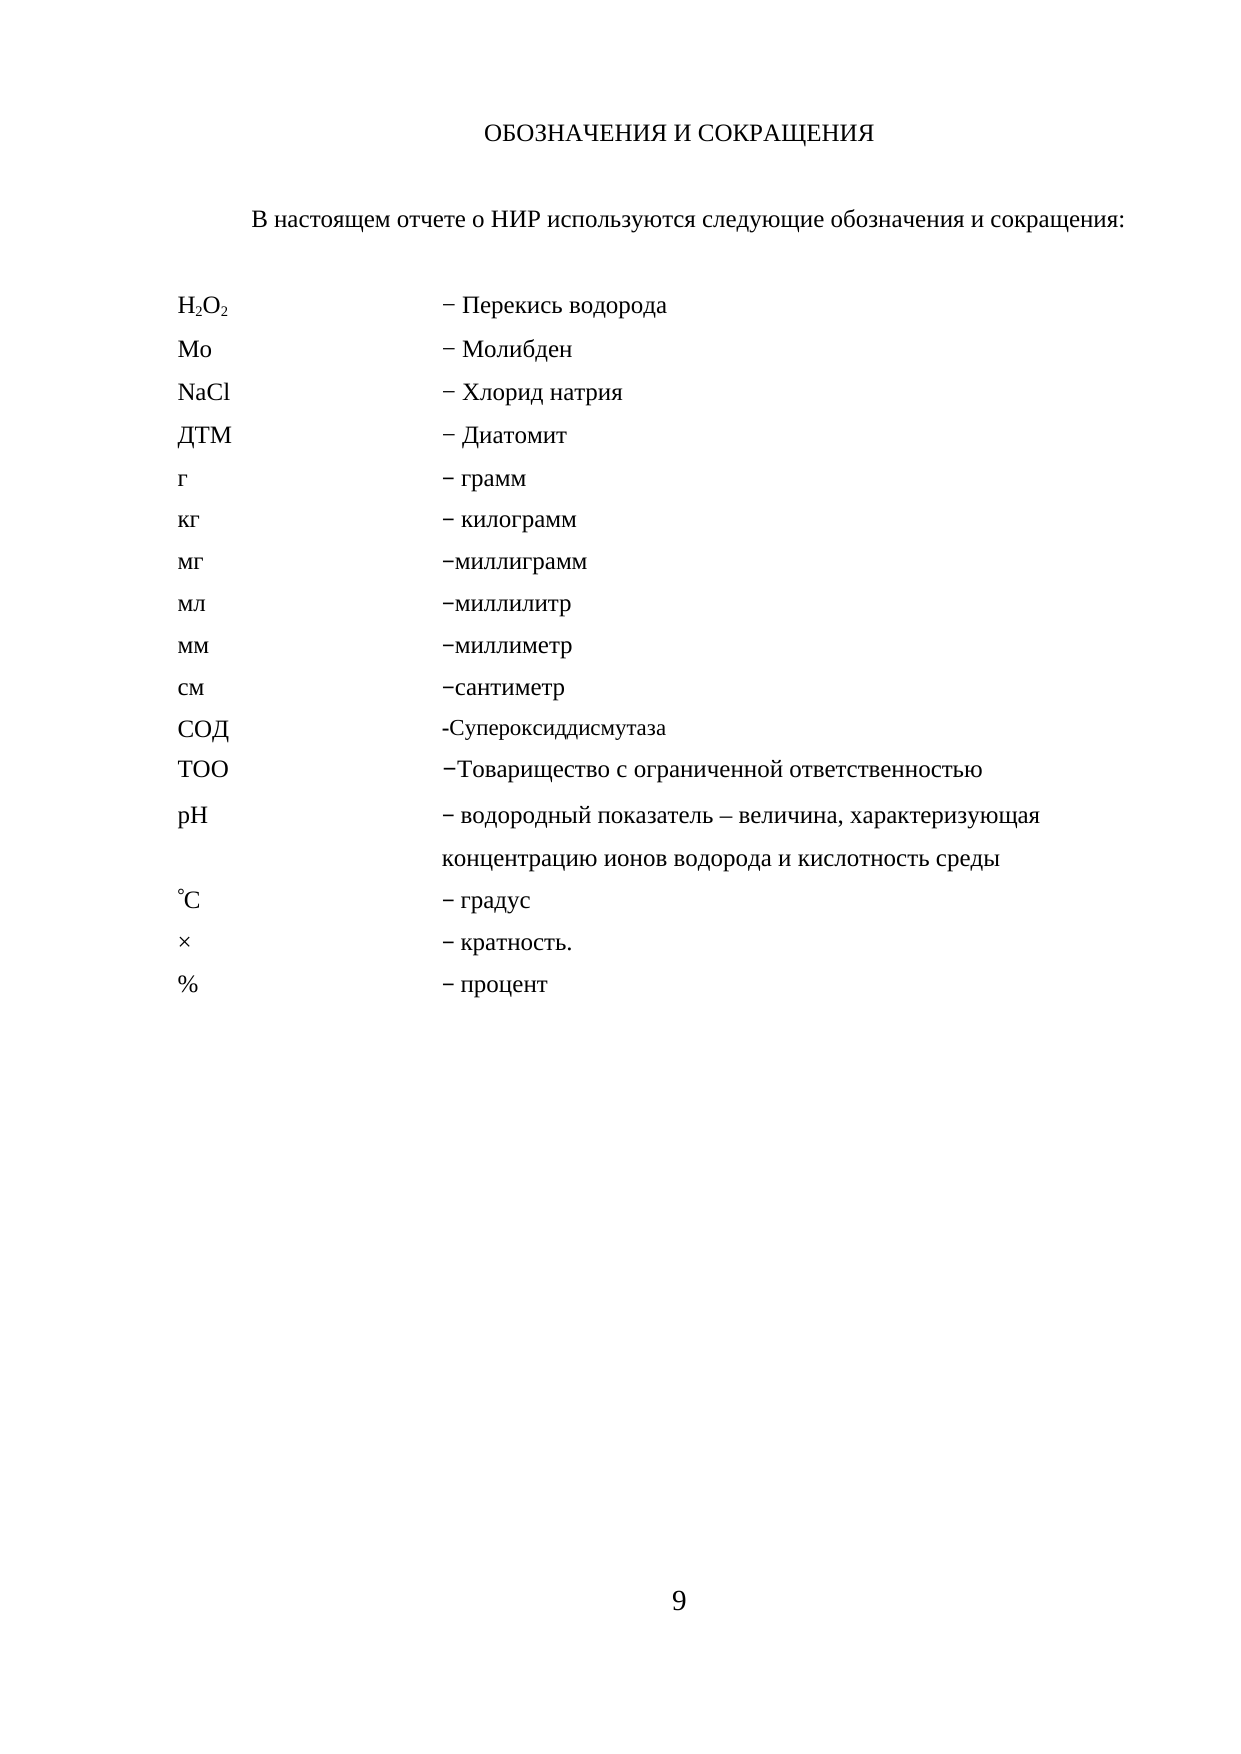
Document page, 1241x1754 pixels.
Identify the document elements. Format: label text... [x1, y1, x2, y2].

table_cell − градус [430, 885, 1122, 927]
table_cell г [166, 463, 430, 504]
table_cell − Хлорид натрия [430, 377, 1122, 420]
table_cell мг [166, 546, 430, 588]
table_cell ДТМ [166, 420, 430, 463]
title ОБОЗНАЧЕНИЯ И СОКРАЩЕНИЯ [177, 118, 1181, 147]
table_cell − Молибден [430, 334, 1122, 377]
table_cell − процент [430, 969, 1122, 1011]
table_cell −миллиграмм [430, 546, 1122, 588]
table_cell × [166, 927, 430, 969]
table_cell − Диатомит [430, 420, 1122, 463]
table_cell ТОО [166, 755, 430, 800]
table_cell − кратность. [430, 927, 1122, 969]
table_cell −Товарищество с ограниченной ответственностью [430, 755, 1122, 800]
table_cell − килограмм [430, 505, 1122, 546]
table_cell рН [166, 800, 430, 885]
table_cell % [166, 969, 430, 1011]
table_cell С [166, 885, 430, 927]
table_cell −сантиметр [430, 672, 1122, 714]
table_cell − водородный показатель – величина, характеризующая концентрацию ионов водорода и кислотность среды [430, 800, 1122, 885]
table_cell NaCl [166, 377, 430, 420]
title В настоящем отчете о НИР используются следующие обозначения и сокращения: [177, 204, 1181, 233]
table_cell СОД [166, 714, 430, 754]
table_cell мм [166, 630, 430, 672]
table_header Н2О2 [166, 291, 430, 334]
table_cell мл [166, 588, 430, 630]
table_cell -Супероксиддисмутаза [430, 714, 1122, 754]
table_cell −миллилитр [430, 588, 1122, 630]
table_cell см [166, 672, 430, 714]
table_cell Mo [166, 334, 430, 377]
table_cell кг [166, 505, 430, 546]
table_header − Перекись водорода [430, 291, 1122, 334]
table_cell −миллиметр [430, 630, 1122, 672]
table_cell − грамм [430, 463, 1122, 504]
